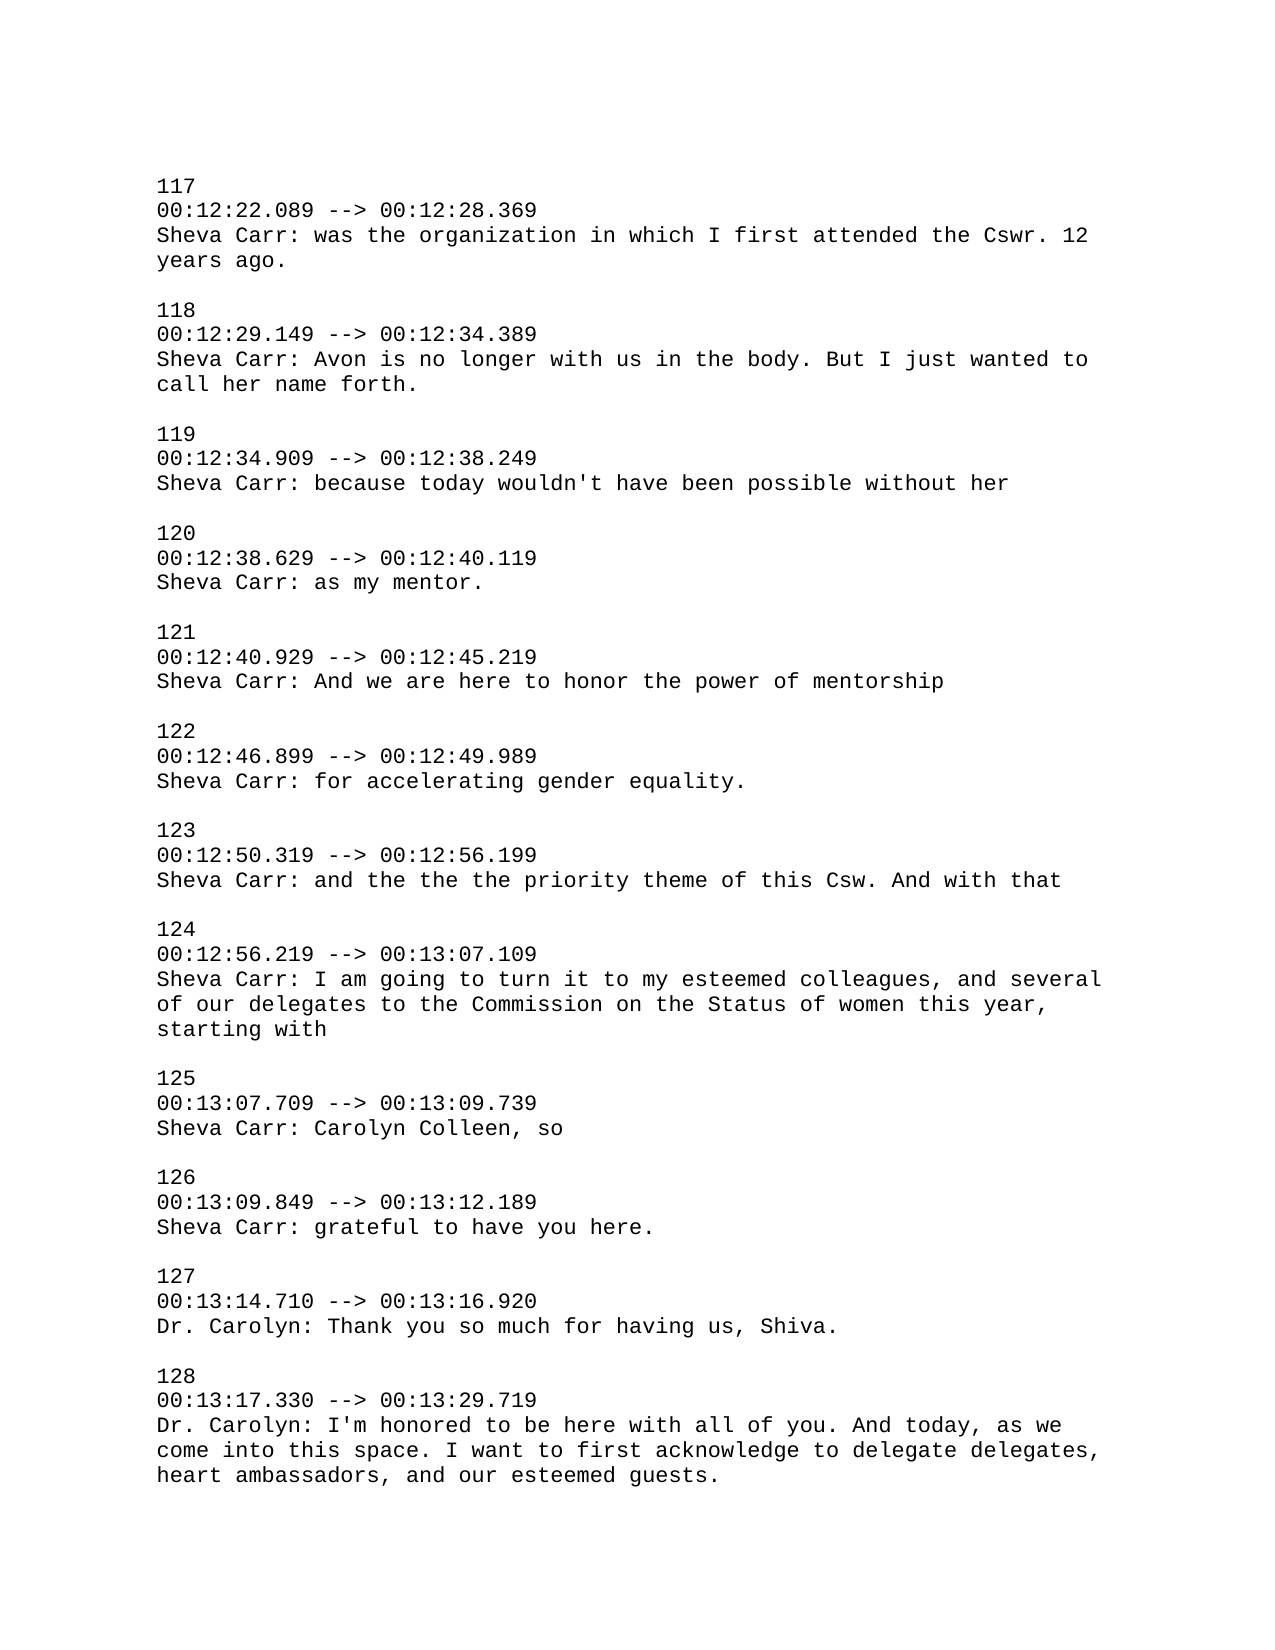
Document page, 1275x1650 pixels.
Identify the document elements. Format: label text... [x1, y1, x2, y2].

text Sheva Carr: grateful to have you here. [156, 1216, 1118, 1241]
text 121 [156, 621, 1118, 646]
text Sheva Carr: I am going to turn it to my esteemed colleagues, and several of our delegates to the Commission on the Status of women this year, starting with [156, 968, 1118, 1042]
text 00:13:07.709 --> 00:13:09.739 [156, 1092, 1118, 1117]
text 00:12:38.629 --> 00:12:40.119 [156, 547, 1118, 571]
text Sheva Carr: Avon is no longer with us in the body. But I just wanted to call her name forth. [156, 348, 1118, 398]
text Sheva Carr: as my mentor. [156, 571, 1118, 596]
text 00:13:17.330 --> 00:13:29.719 [156, 1389, 1118, 1414]
text 119 [156, 423, 1118, 447]
text 00:13:14.710 --> 00:13:16.920 [156, 1290, 1118, 1315]
text 125 [156, 1067, 1118, 1092]
text 123 [156, 819, 1118, 844]
text Sheva Carr: Carolyn Colleen, so [156, 1117, 1118, 1142]
text 117 [156, 175, 1118, 199]
text 122 [156, 720, 1118, 745]
text Dr. Carolyn: I'm honored to be here with all of you. And today, as we come into this space. I want to first acknowledge to delegate delegates, heart ambassadors, and our esteemed guests. [156, 1414, 1118, 1489]
text Dr. Carolyn: Thank you so much for having us, Shiva. [156, 1315, 1118, 1340]
text 127 [156, 1266, 1118, 1290]
text 00:12:40.929 --> 00:12:45.219 [156, 646, 1118, 671]
text Sheva Carr: And we are here to honor the power of mentorship [156, 671, 1118, 695]
text Sheva Carr: for accelerating gender equality. [156, 770, 1118, 794]
text 00:12:29.149 --> 00:12:34.389 [156, 323, 1118, 348]
text 120 [156, 522, 1118, 547]
text 00:12:46.899 --> 00:12:49.989 [156, 745, 1118, 770]
text 00:12:22.089 --> 00:12:28.369 [156, 199, 1118, 224]
text 00:13:09.849 --> 00:13:12.189 [156, 1191, 1118, 1216]
text Sheva Carr: was the organization in which I first attended the Cswr. 12 years ago. [156, 224, 1118, 274]
text 00:12:56.219 --> 00:13:07.109 [156, 943, 1118, 968]
text 128 [156, 1365, 1118, 1389]
text Sheva Carr: because today wouldn't have been possible without her [156, 472, 1118, 497]
text 124 [156, 918, 1118, 943]
text 118 [156, 299, 1118, 323]
text 00:12:34.909 --> 00:12:38.249 [156, 447, 1118, 472]
text Sheva Carr: and the the the priority theme of this Csw. And with that [156, 869, 1118, 894]
text 00:12:50.319 --> 00:12:56.199 [156, 844, 1118, 869]
text 126 [156, 1166, 1118, 1191]
